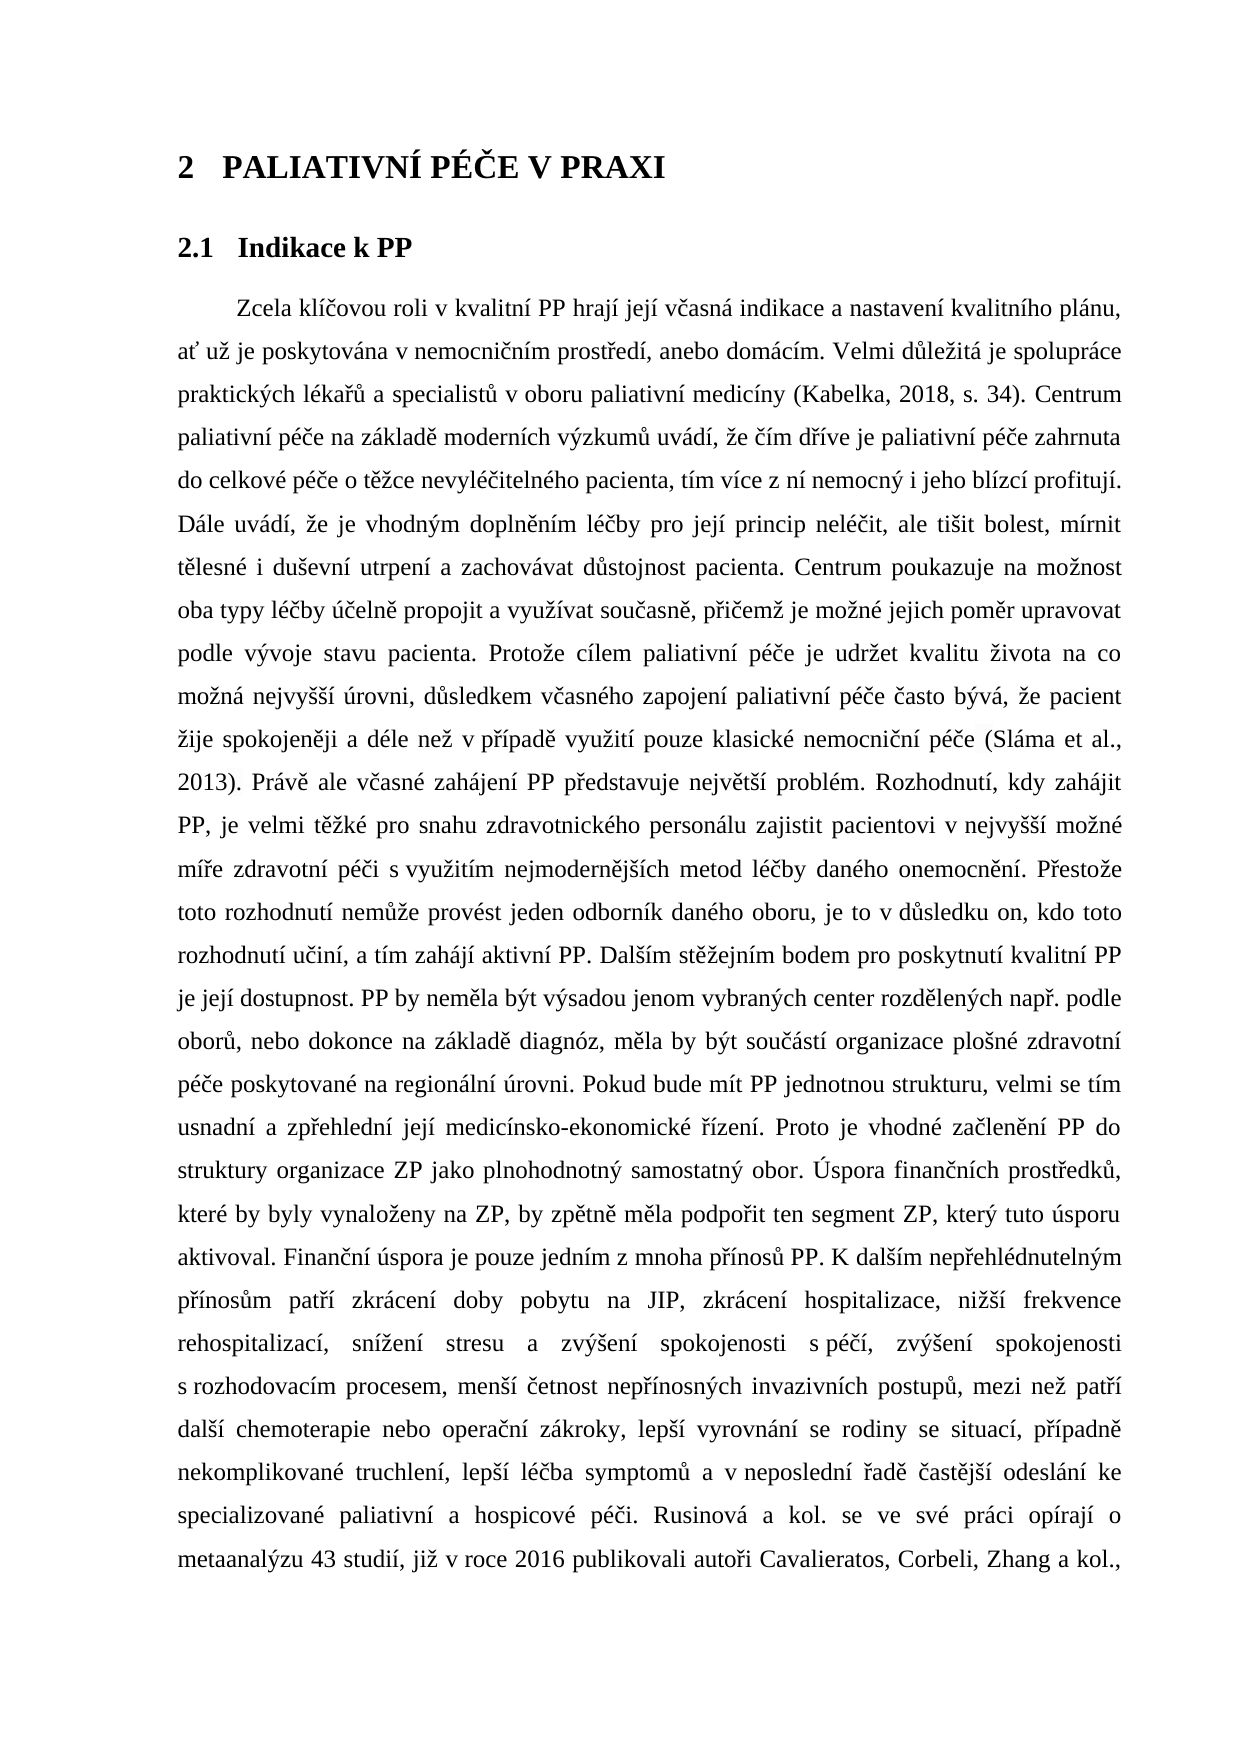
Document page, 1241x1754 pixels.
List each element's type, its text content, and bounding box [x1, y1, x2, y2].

subtitle PALIATIVNÍ PÉČE V PRAXI [177, 148, 1122, 186]
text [177, 293, 1122, 1572]
subtitle Indikace k PP [177, 230, 1122, 264]
